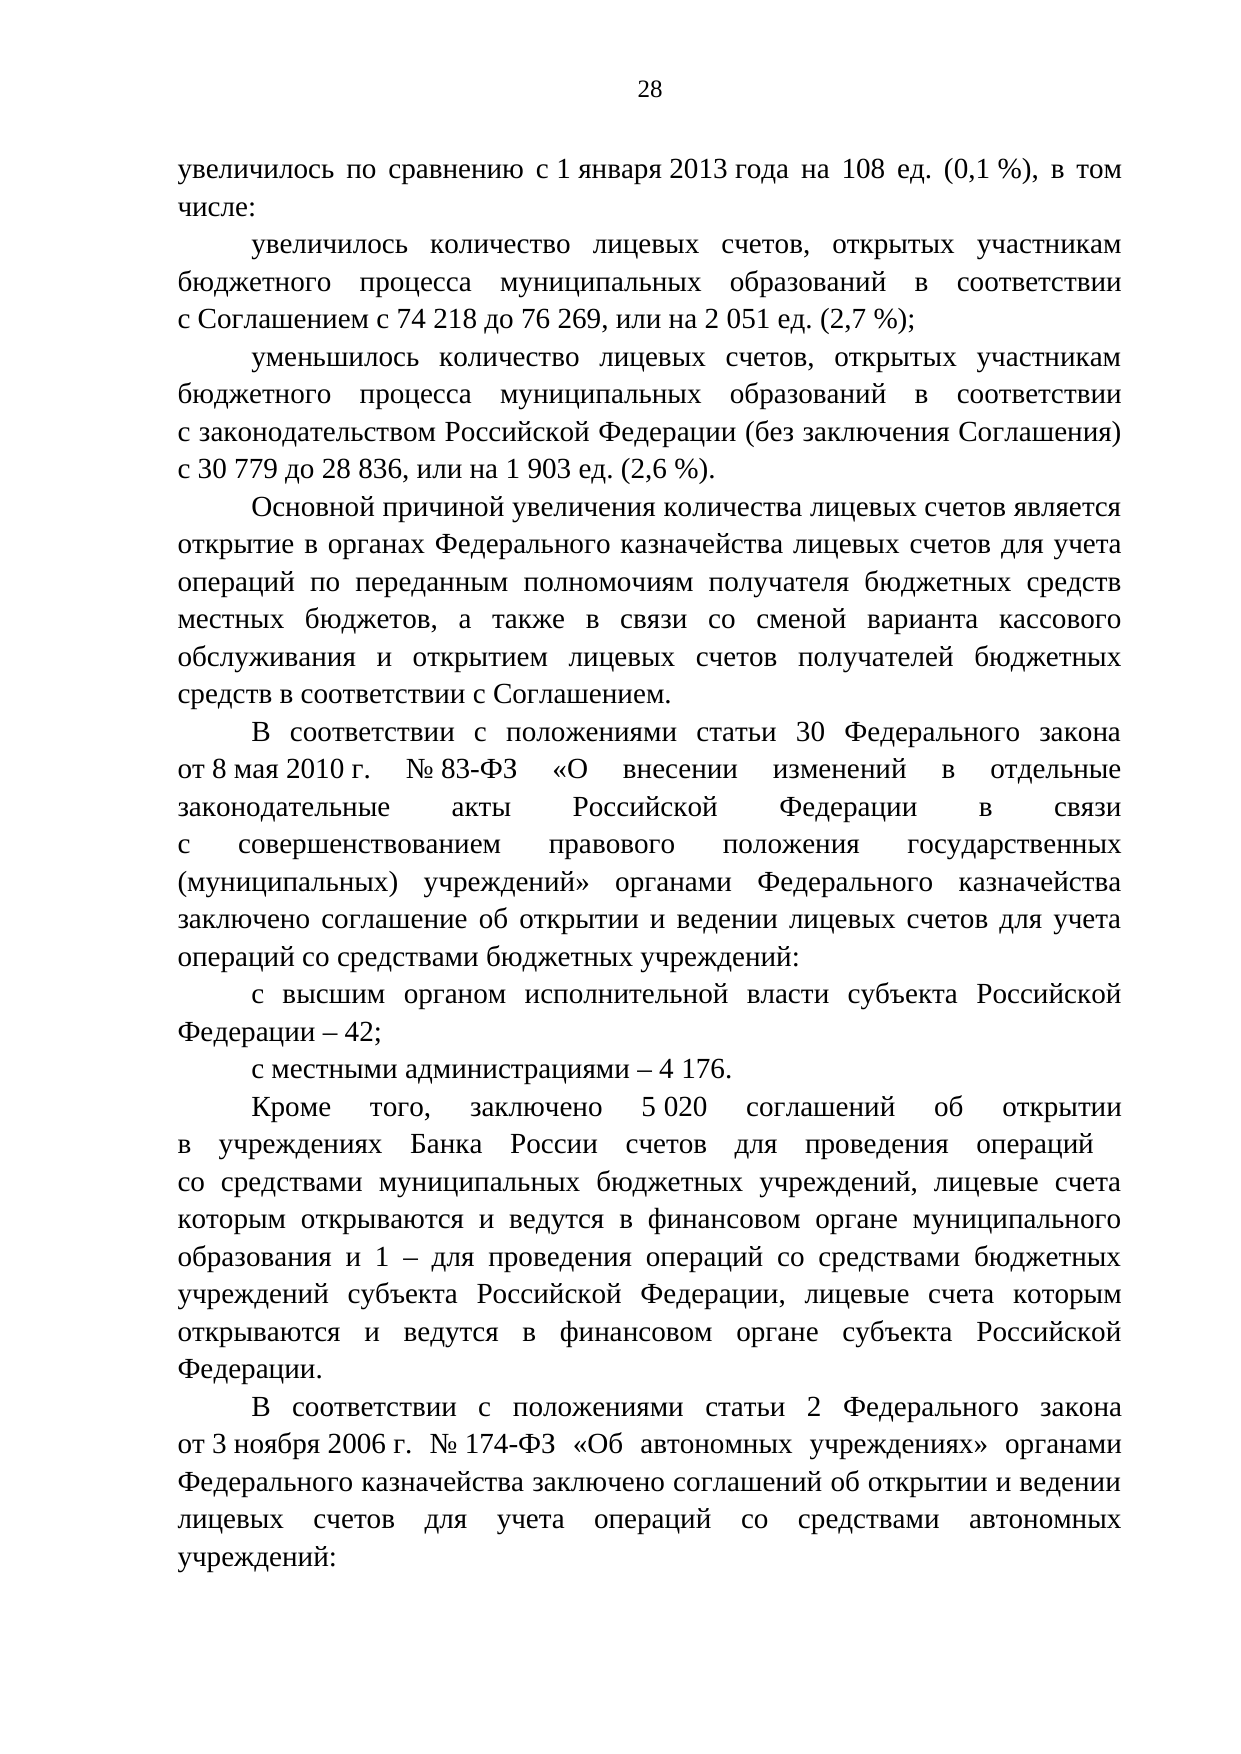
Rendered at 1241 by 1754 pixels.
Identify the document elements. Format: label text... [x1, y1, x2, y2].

text Кроме того, заключено 5 020 соглашений об открытии в учреждениях Банка России счетов для проведения операций со средствами муниципальных бюджетных учреждений, лицевые счета которым открываются и ведутся в финансовом органе муниципального образования и 1 – для проведения операций со средствами бюджетных учреждений субъекта Российской Федерации, лицевые счета которым открываются и ведутся в финансовом органе субъекта Российской Федерации. [177, 1085, 1122, 1385]
text Основной причиной увеличения количества лицевых счетов является открытие в органах Федерального казначейства лицевых счетов для учета операций по переданным полномочиям получателя бюджетных средств местных бюджетов, а также в связи со сменой варианта кассового обслуживания и открытием лицевых счетов получателей бюджетных средств в соответствии с Соглашением. [177, 485, 1122, 710]
text В соответствии с положениями статьи 2 Федерального закона от 3 ноября 2006 г. № 174-ФЗ «Об автономных учреждениях» органами Федерального казначейства заключено соглашений об открытии и ведении лицевых счетов для учета операций со средствами автономных учреждений: [177, 1385, 1122, 1573]
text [177, 148, 1122, 223]
text с местными администрациями – 4 176. [177, 1048, 1122, 1085]
text с высшим органом исполнительной власти субъекта Российской Федерации – 42; [177, 973, 1122, 1048]
text уменьшилось количество лицевых счетов, открытых участникам бюджетного процесса муниципальных образований в соответствии с законодательством Российской Федерации (без заключения Соглашения) с 30 779 до 28 836, или на 1 903 ед. (2,6 %). [177, 335, 1122, 485]
text увеличилось количество лицевых счетов, открытых участникам бюджетного процесса муниципальных образований в соответствии с Соглашением с 74 218 до 76 269, или на 2 051 ед. (2,7 %); [177, 223, 1122, 335]
text В соответствии с положениями статьи 30 Федерального закона от 8 мая 2010 г. № 83-ФЗ «О внесении изменений в отдельные законодательные акты Российской Федерации в связи с совершенствованием правового положения государственных (муниципальных) учреждений» органами Федерального казначейства заключено соглашение об открытии и ведении лицевых счетов для учета операций со средствами бюджетных учреждений: [177, 710, 1122, 973]
